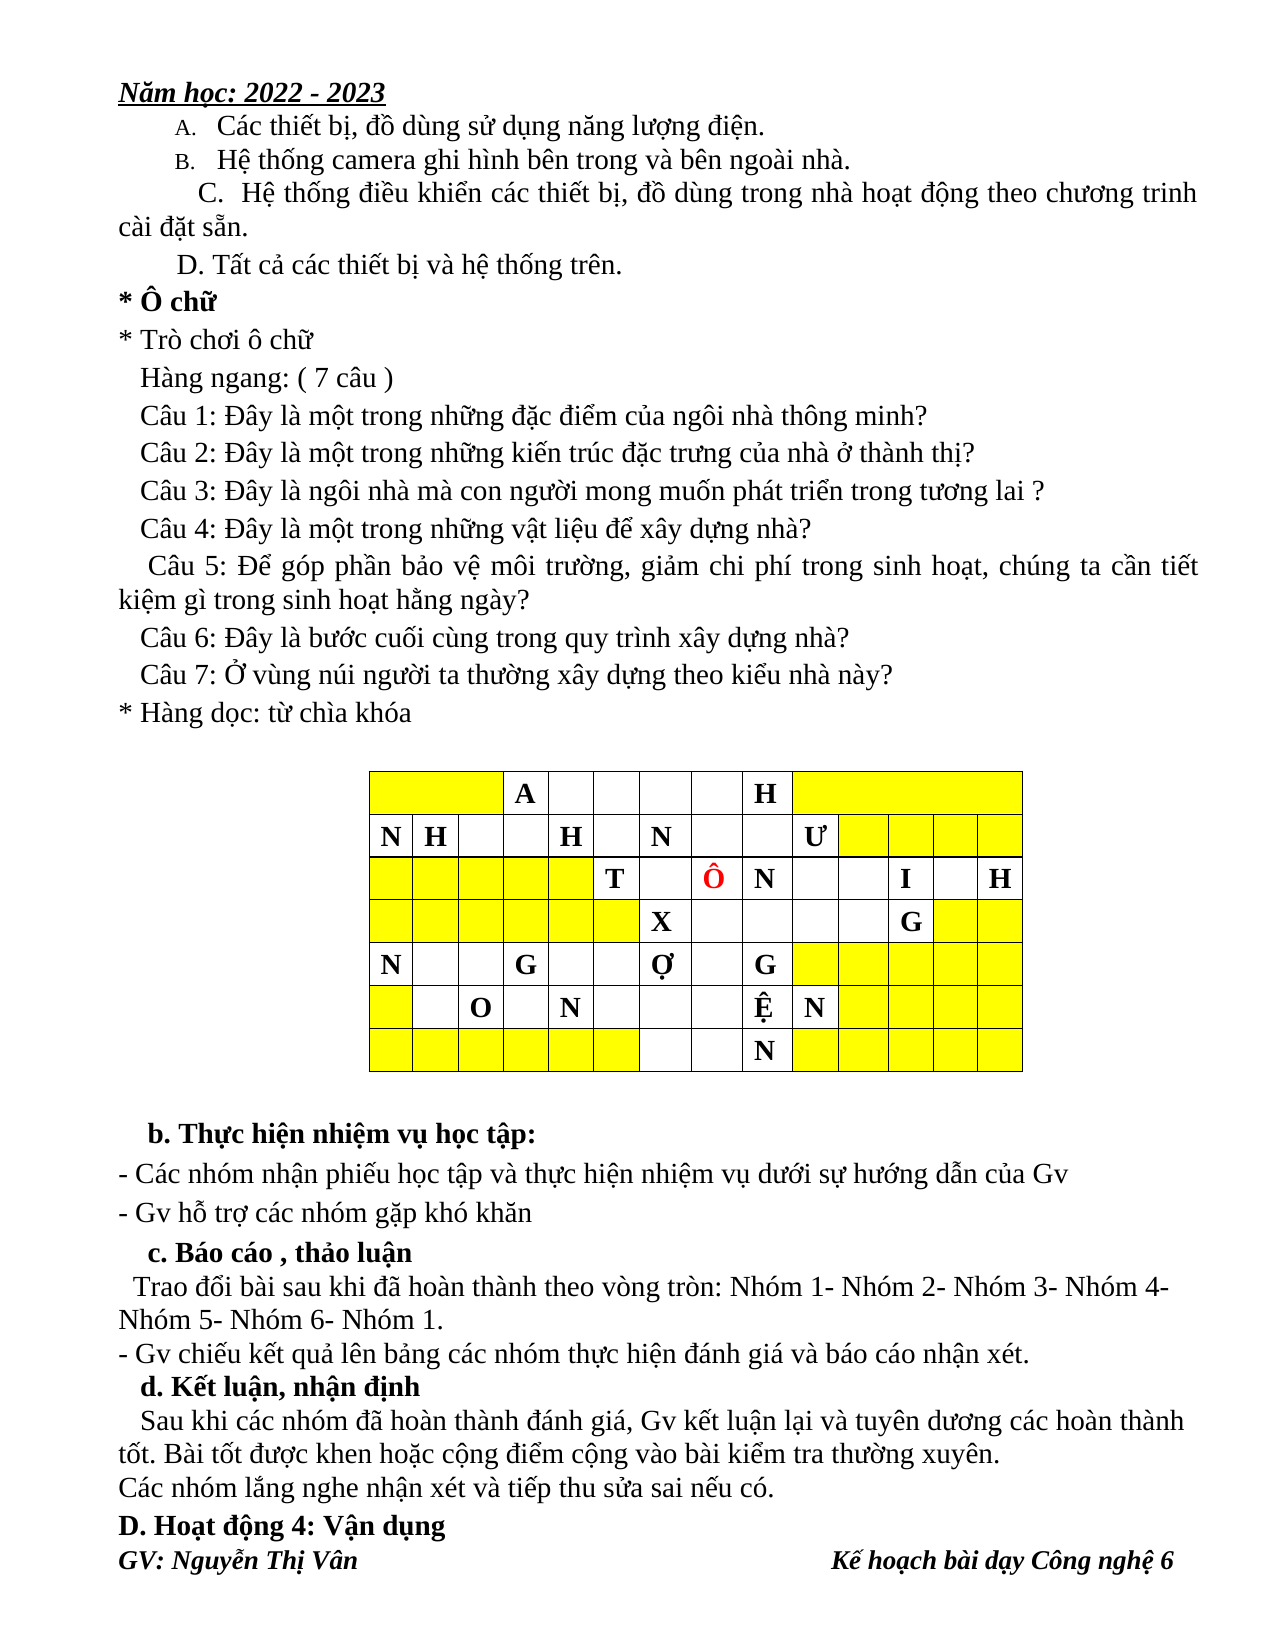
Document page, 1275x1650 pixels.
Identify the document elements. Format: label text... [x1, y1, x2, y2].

list Hệ thống camera ghi hình bên trong và bên ngoài nhà. [118, 142, 1200, 176]
table_cell [934, 943, 977, 985]
table_cell [839, 986, 888, 1028]
table_cell O [459, 986, 503, 1028]
table_cell [459, 815, 503, 856]
text - Gv chiếu kết quả lên bảng các nhóm thực hiện đánh giá và báo cáo nhận xét. [118, 1336, 1200, 1369]
table_cell [594, 986, 639, 1028]
text d. Kết luận, nhận định [118, 1369, 1200, 1403]
text b. Thực hiện nhiệm vụ học tập: [118, 1116, 1200, 1149]
table_cell [504, 815, 548, 856]
table_cell [504, 900, 548, 942]
table_cell G [743, 943, 792, 985]
text Câu 1: Đây là một trong những đặc điểm của ngôi nhà thông minh? [118, 398, 1200, 431]
text D. Tất cả các thiết bị và hệ thống trên. [118, 247, 1200, 280]
table_cell [978, 815, 1022, 856]
table_cell T [594, 858, 639, 899]
text C. Hệ thống điều khiển các thiết bị, đồ dùng trong nhà hoạt động theo chương trinh cài đặt sẵn. [87, 176, 1200, 243]
table_cell [889, 1029, 933, 1071]
text Câu 4: Đây là một trong những vật liệu để xây dựng nhà? [118, 511, 1200, 544]
table_cell [978, 1029, 1022, 1071]
table_cell [413, 986, 458, 1028]
table_cell [594, 943, 639, 985]
table_cell [839, 858, 888, 899]
table_cell [934, 900, 977, 942]
table_cell [692, 986, 742, 1028]
text * Ô chữ [118, 284, 1200, 318]
table_cell [594, 900, 639, 942]
table_cell [692, 1029, 742, 1071]
table_cell [459, 900, 503, 942]
table_cell [459, 1029, 503, 1071]
table_cell [978, 943, 1022, 985]
text Câu 5: Để góp phần bảo vệ môi trường, giảm chi phí trong sinh hoạt, chúng ta cần tiết kiệm gì trong sinh hoạt hằng ngày? [118, 548, 1200, 616]
table_cell [504, 986, 548, 1028]
text * Trò chơi ô chữ [118, 322, 1200, 356]
table_cell [978, 900, 1022, 942]
list Các thiết bị, đồ dùng sử dụng năng lượng điện. [118, 108, 1200, 142]
table_cell H [549, 815, 593, 856]
table_header [793, 772, 1022, 813]
table_cell [839, 815, 888, 856]
table_cell N [549, 986, 593, 1028]
table_cell I [889, 858, 933, 899]
table_cell [978, 986, 1022, 1028]
text Hàng ngang: ( 7 câu ) [118, 360, 1200, 393]
table_cell [889, 986, 933, 1028]
table_cell [413, 858, 458, 899]
table_cell G [504, 943, 548, 985]
table_cell [370, 1029, 412, 1071]
text Câu 6: Đây là bước cuối cùng trong quy trình xây dựng nhà? [118, 620, 1200, 653]
table_cell [889, 943, 933, 985]
table_cell [459, 858, 503, 899]
table_cell [839, 1029, 888, 1071]
table_cell N [640, 815, 691, 856]
table_cell H [413, 815, 458, 856]
table_cell [793, 1029, 838, 1071]
text Sau khi các nhóm đã hoàn thành đánh giá, Gv kết luận lại và tuyên dương các hoàn thành tốt. Bài tốt được khen hoặc cộng điểm cộng vào bài kiểm tra thường xuyên. [118, 1403, 1200, 1470]
table_cell [934, 815, 977, 856]
table_cell [839, 943, 888, 985]
table_cell [413, 943, 458, 985]
table_cell [692, 943, 742, 985]
table_cell [793, 900, 838, 942]
text - Gv hỗ trợ các nhóm gặp khó khăn [118, 1196, 1200, 1229]
table_cell [549, 1029, 593, 1071]
table_cell [640, 858, 691, 899]
text * Hàng dọc: từ chìa khóa [118, 695, 1200, 729]
table_header [640, 772, 691, 813]
table_cell [413, 1029, 458, 1071]
table_cell [793, 943, 838, 985]
table_cell N [370, 943, 412, 985]
text Trao đổi bài sau khi đã hoàn thành theo vòng tròn: Nhóm 1- Nhóm 2- Nhóm 3- Nhóm 4- Nhóm 5- Nhóm 6- Nhóm 1. [118, 1269, 1200, 1336]
table_cell N [743, 858, 792, 899]
table_cell [743, 815, 792, 856]
text Câu 7: Ở vùng núi người ta thường xây dựng theo kiểu nhà này? [118, 657, 1200, 691]
table_cell [594, 815, 639, 856]
table_cell N [743, 1029, 792, 1071]
table_header [370, 772, 503, 813]
text Câu 3: Đây là ngôi nhà mà con người mong muốn phát triển trong tương lai ? [118, 473, 1200, 507]
table_cell Ô [692, 858, 742, 899]
table_cell [839, 900, 888, 942]
table_cell [640, 986, 691, 1028]
table_header A [504, 772, 548, 813]
table_cell [370, 986, 412, 1028]
table_cell [793, 858, 838, 899]
table_cell Ệ [743, 986, 792, 1028]
table_cell [549, 858, 593, 899]
table_cell H [978, 858, 1022, 899]
table_cell [504, 858, 548, 899]
table_cell [934, 986, 977, 1028]
table_cell [549, 943, 593, 985]
table_cell [370, 900, 412, 942]
table_header [692, 772, 742, 813]
table_cell Ư [793, 815, 838, 856]
table_cell [370, 858, 412, 899]
table_cell [692, 900, 742, 942]
table_cell G [889, 900, 933, 942]
table_cell [549, 900, 593, 942]
table_cell [459, 943, 503, 985]
table_header [549, 772, 593, 813]
text - Các nhóm nhận phiếu học tập và thực hiện nhiệm vụ dưới sự hướng dẫn của Gv [118, 1156, 1200, 1189]
table_cell [504, 1029, 548, 1071]
table_cell [889, 815, 933, 856]
text Các nhóm lắng nghe nhận xét và tiếp thu sửa sai nếu có. [118, 1470, 1200, 1504]
table_cell N [370, 815, 412, 856]
table_cell Ợ [640, 943, 691, 985]
table_cell [413, 900, 458, 942]
table_header H [743, 772, 792, 813]
text Câu 2: Đây là một trong những kiến trúc đặc trưng của nhà ở thành thị? [118, 435, 1200, 469]
table_cell [692, 815, 742, 856]
table_cell X [640, 900, 691, 942]
table_cell [743, 900, 792, 942]
table_cell [594, 1029, 639, 1071]
table_cell N [793, 986, 838, 1028]
text D. Hoạt động 4: Vận dụng [118, 1508, 1200, 1541]
table_cell [934, 858, 977, 899]
text c. Báo cáo , thảo luận [118, 1235, 1200, 1269]
table_cell [934, 1029, 977, 1071]
table_header [594, 772, 639, 813]
table_cell [640, 1029, 691, 1071]
